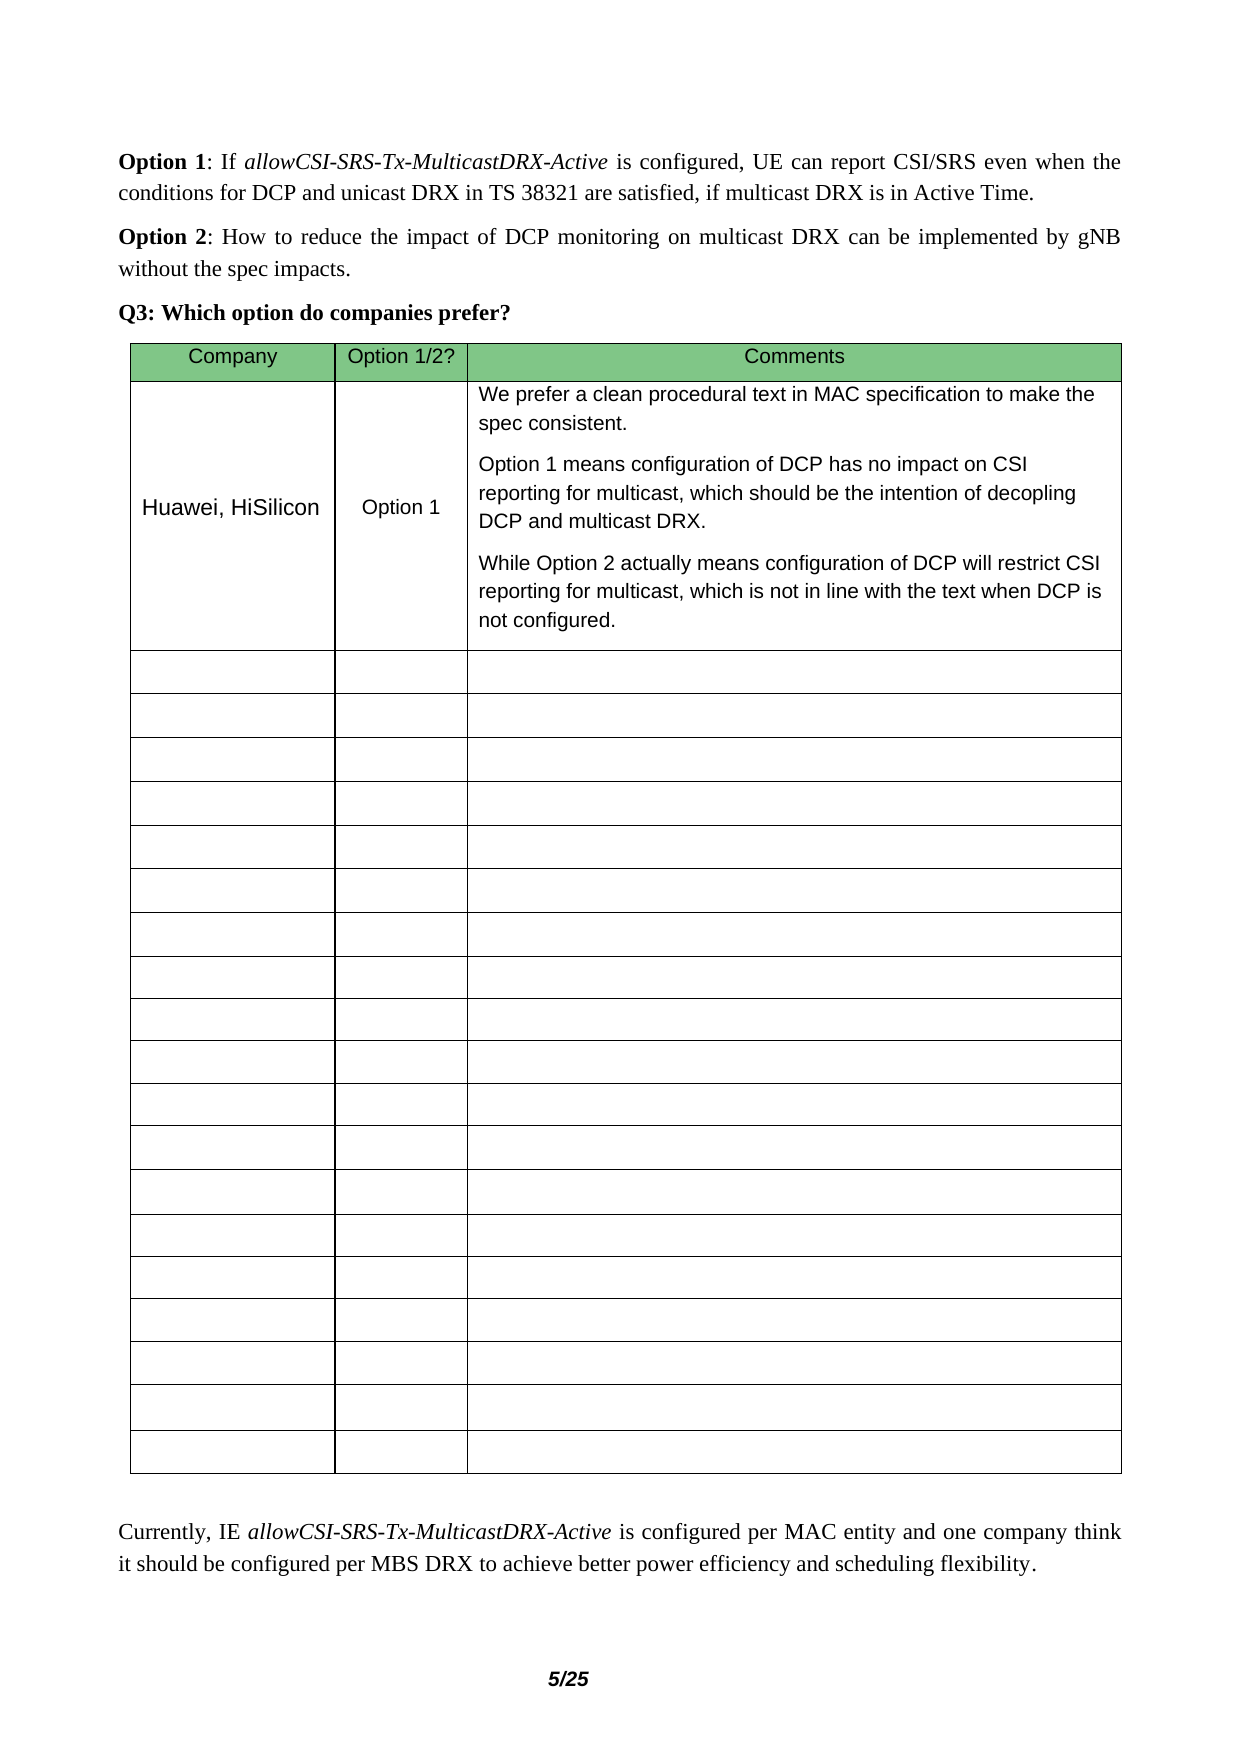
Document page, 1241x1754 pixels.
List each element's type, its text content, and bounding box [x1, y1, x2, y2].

table_cell [131, 1385, 334, 1429]
table_cell [131, 1342, 334, 1384]
table_cell [336, 738, 467, 781]
table_cell [468, 694, 1121, 737]
text Option 1: If allowCSI-SRS-Tx-MulticastDRX-Active is configured, UE can report CSI/SRS even when the conditions for DCP and unicast DRX in TS 38321 are satisfied, if multicast DRX is in Active Time. [118, 148, 1122, 206]
table_cell [336, 1170, 467, 1214]
table_cell [468, 1385, 1121, 1429]
table_cell [336, 1215, 467, 1256]
table_cell [131, 1170, 334, 1214]
table_cell [468, 826, 1121, 868]
table_header Company [131, 344, 334, 381]
table_cell [336, 782, 467, 824]
table_cell [131, 738, 334, 781]
text Q3: Which option do companies prefer? [118, 299, 1122, 325]
table_cell [131, 1299, 334, 1341]
table_cell [336, 1431, 467, 1473]
table_cell [468, 782, 1121, 824]
table_cell [131, 1041, 334, 1083]
table_cell [336, 651, 467, 693]
table_cell Option 1 [336, 382, 467, 649]
table_cell [336, 1126, 467, 1169]
table_cell [468, 1215, 1121, 1256]
table_cell [131, 999, 334, 1040]
table_cell [468, 651, 1121, 693]
table_cell Huawei, HiSilicon [131, 382, 334, 649]
table_cell [131, 782, 334, 824]
table_cell [468, 913, 1121, 956]
table_cell [336, 1257, 467, 1298]
table_cell [336, 1084, 467, 1125]
table_cell [468, 1431, 1121, 1473]
table_cell [468, 1257, 1121, 1298]
table_header Comments [468, 344, 1121, 381]
table_cell [468, 957, 1121, 998]
table_cell [468, 869, 1121, 912]
table_cell [336, 1342, 467, 1384]
table_cell [468, 1342, 1121, 1384]
table_cell [131, 869, 334, 912]
table_cell [468, 1170, 1121, 1214]
table_cell [336, 999, 467, 1040]
table_cell [336, 1385, 467, 1429]
table_cell [131, 694, 334, 737]
table_cell [468, 1084, 1121, 1125]
table_cell [468, 1299, 1121, 1341]
text Option 2: How to reduce the impact of DCP monitoring on multicast DRX can be implemented by gNB without the spec impacts. [118, 223, 1122, 281]
text Currently, IE allowCSI-SRS-Tx-MulticastDRX-Active is configured per MAC entity and one company think it should be configured per MBS DRX to achieve better power efficiency and scheduling flexibility. [118, 1518, 1122, 1576]
table_cell [336, 1299, 467, 1341]
table_cell [131, 1084, 334, 1125]
table_cell [131, 651, 334, 693]
table_cell [131, 913, 334, 956]
table_cell [336, 1041, 467, 1083]
table_cell We prefer a clean procedural text in MAC specification to make the spec consistent. Option 1 means configuration of DCP has no impact on CSI reporting for multicast, which should be the intention of decopling DCP and multicast DRX. While Option 2 actually means configuration of DCP will restrict CSI reporting for multicast, which is not in line with the text when DCP is not configured. [468, 382, 1121, 649]
table_cell [131, 1126, 334, 1169]
table_cell [468, 1041, 1121, 1083]
table_cell [336, 913, 467, 956]
table_cell [131, 1431, 334, 1473]
table_cell [468, 1126, 1121, 1169]
table_cell [468, 738, 1121, 781]
table_cell [336, 869, 467, 912]
table_cell [131, 1215, 334, 1256]
table_cell [336, 694, 467, 737]
table_header Option 1/2? [336, 344, 467, 381]
table_cell [336, 826, 467, 868]
table_cell [131, 957, 334, 998]
table_cell [131, 826, 334, 868]
table_cell [336, 957, 467, 998]
table_cell [131, 1257, 334, 1298]
table_cell [468, 999, 1121, 1040]
